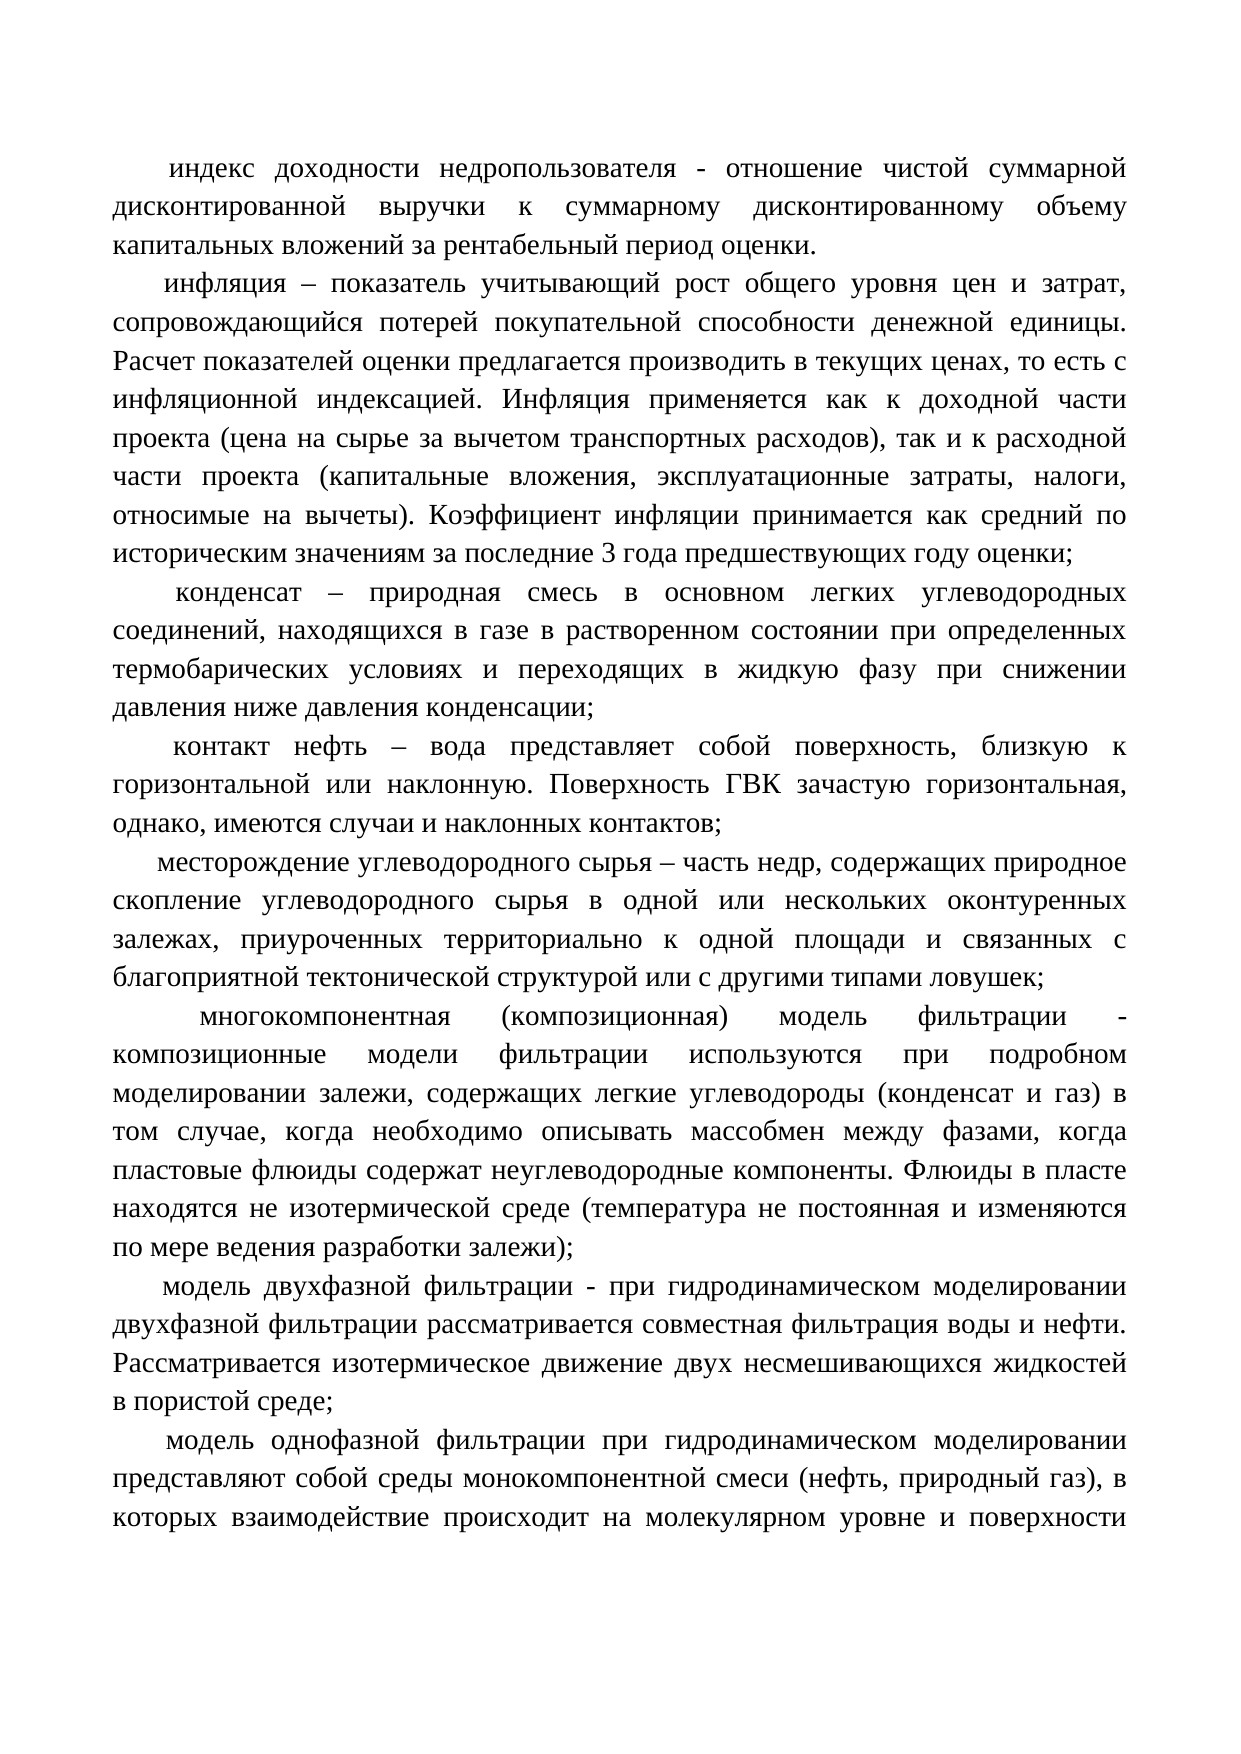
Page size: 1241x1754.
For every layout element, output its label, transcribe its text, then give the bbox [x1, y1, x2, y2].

text инфляция – показатель учитывающий рост общего уровня цен и затрат, сопровождающийся потерей покупательной способности денежной единицы. Расчет показателей оценки предлагается производить в текущих ценах, то есть с инфляционной индексацией. Инфляция применяется как к доходной части проекта (цена на сырье за вычетом транспортных расходов), так и к расходной части проекта (капитальные вложения, эксплуатационные затраты, налоги, относимые на вычеты). Коэффициент инфляции принимается как средний по историческим значениям за последние 3 года предшествующих году оценки; [112, 266, 1128, 569]
text месторождение углеводородного сырья – часть недр, содержащих природное скопление углеводородного сырья в одной или нескольких оконтуренных залежах, приуроченных территориально к одной площади и связанных с благоприятной тектонической структурой или с другими типами ловушек; [112, 844, 1128, 993]
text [112, 1422, 1128, 1532]
text многокомпонентная (композиционная) модель фильтрации - композиционные модели фильтрации используются при подробном моделировании залежи, содержащих легкие углеводороды (конденсат и газ) в том случае, когда необходимо описывать массобмен между фазами, когда пластовые флюиды содержат неуглеводородные компоненты. Флюиды в пласте находятся не изотермической среде (температура не постоянная и изменяются по мере ведения разработки залежи); [112, 998, 1128, 1263]
text индекс доходности недропользователя - отношение чистой суммарной дисконтированной выручки к суммарному дисконтированному объему капитальных вложений за рентабельный период оценки. [112, 150, 1128, 261]
text модель двухфазной фильтрации - при гидродинамическом моделировании двухфазной фильтрации рассматривается совместная фильтрация воды и нефти. Рассматривается изотермическое движение двух несмешивающихся жидкостей в пористой среде; [112, 1268, 1128, 1417]
text конденсат – природная смесь в основном легких углеводородных соединений, находящихся в газе в растворенном состоянии при определенных термобарических условиях и переходящих в жидкую фазу при снижении давления ниже давления конденсации; [112, 574, 1128, 723]
text контакт нефть – вода представляет собой поверхность, близкую к горизонтальной или наклонную. Поверхность ГВК зачастую горизонтальная, однако, имеются случаи и наклонных контактов; [112, 728, 1128, 839]
